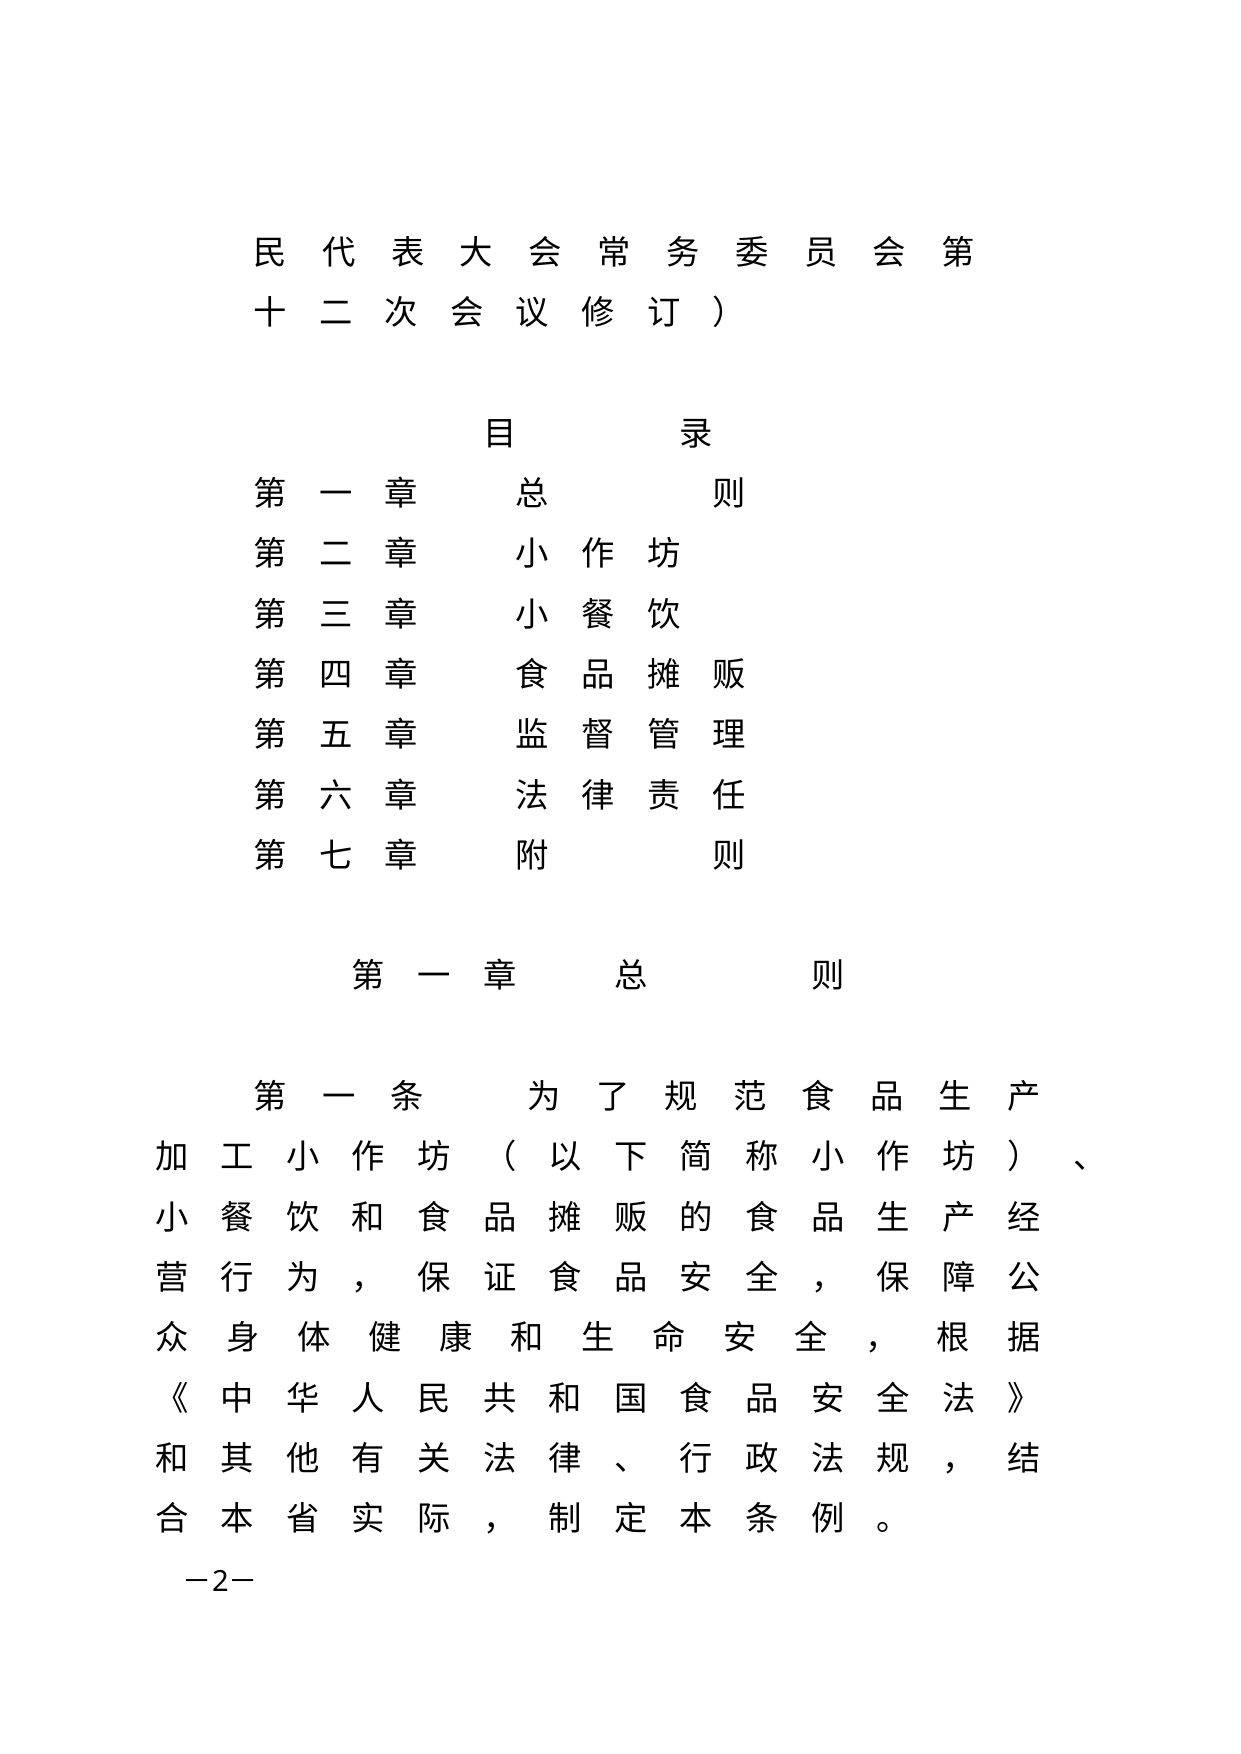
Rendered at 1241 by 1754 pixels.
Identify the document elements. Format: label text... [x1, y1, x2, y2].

text 目 录 [155, 400, 1073, 461]
text 第三章 小餐饮 [221, 581, 1073, 642]
text 第四章 食品摊贩 [221, 642, 1073, 702]
text 第一章 总 则 [155, 943, 1073, 1003]
text 第七章 附 则 [221, 823, 1073, 883]
text 第六章 法律责任 [221, 762, 1073, 823]
text 第一章 总 则 [221, 461, 1073, 521]
text 第一条 为了规范食品生产加工小作坊（以下简称小作坊）、小餐饮和食品摊贩的食品生产经营行为，保证食品安全，保障公众身体健康和生命安全，根据《中华人民共和国食品安全法》和其他有关法律、行政法规，结合本省实际，制定本条例。 [155, 1064, 1073, 1546]
text 第五章 监督管理 [221, 702, 1073, 762]
text 第二章 小作坊 [221, 521, 1073, 581]
